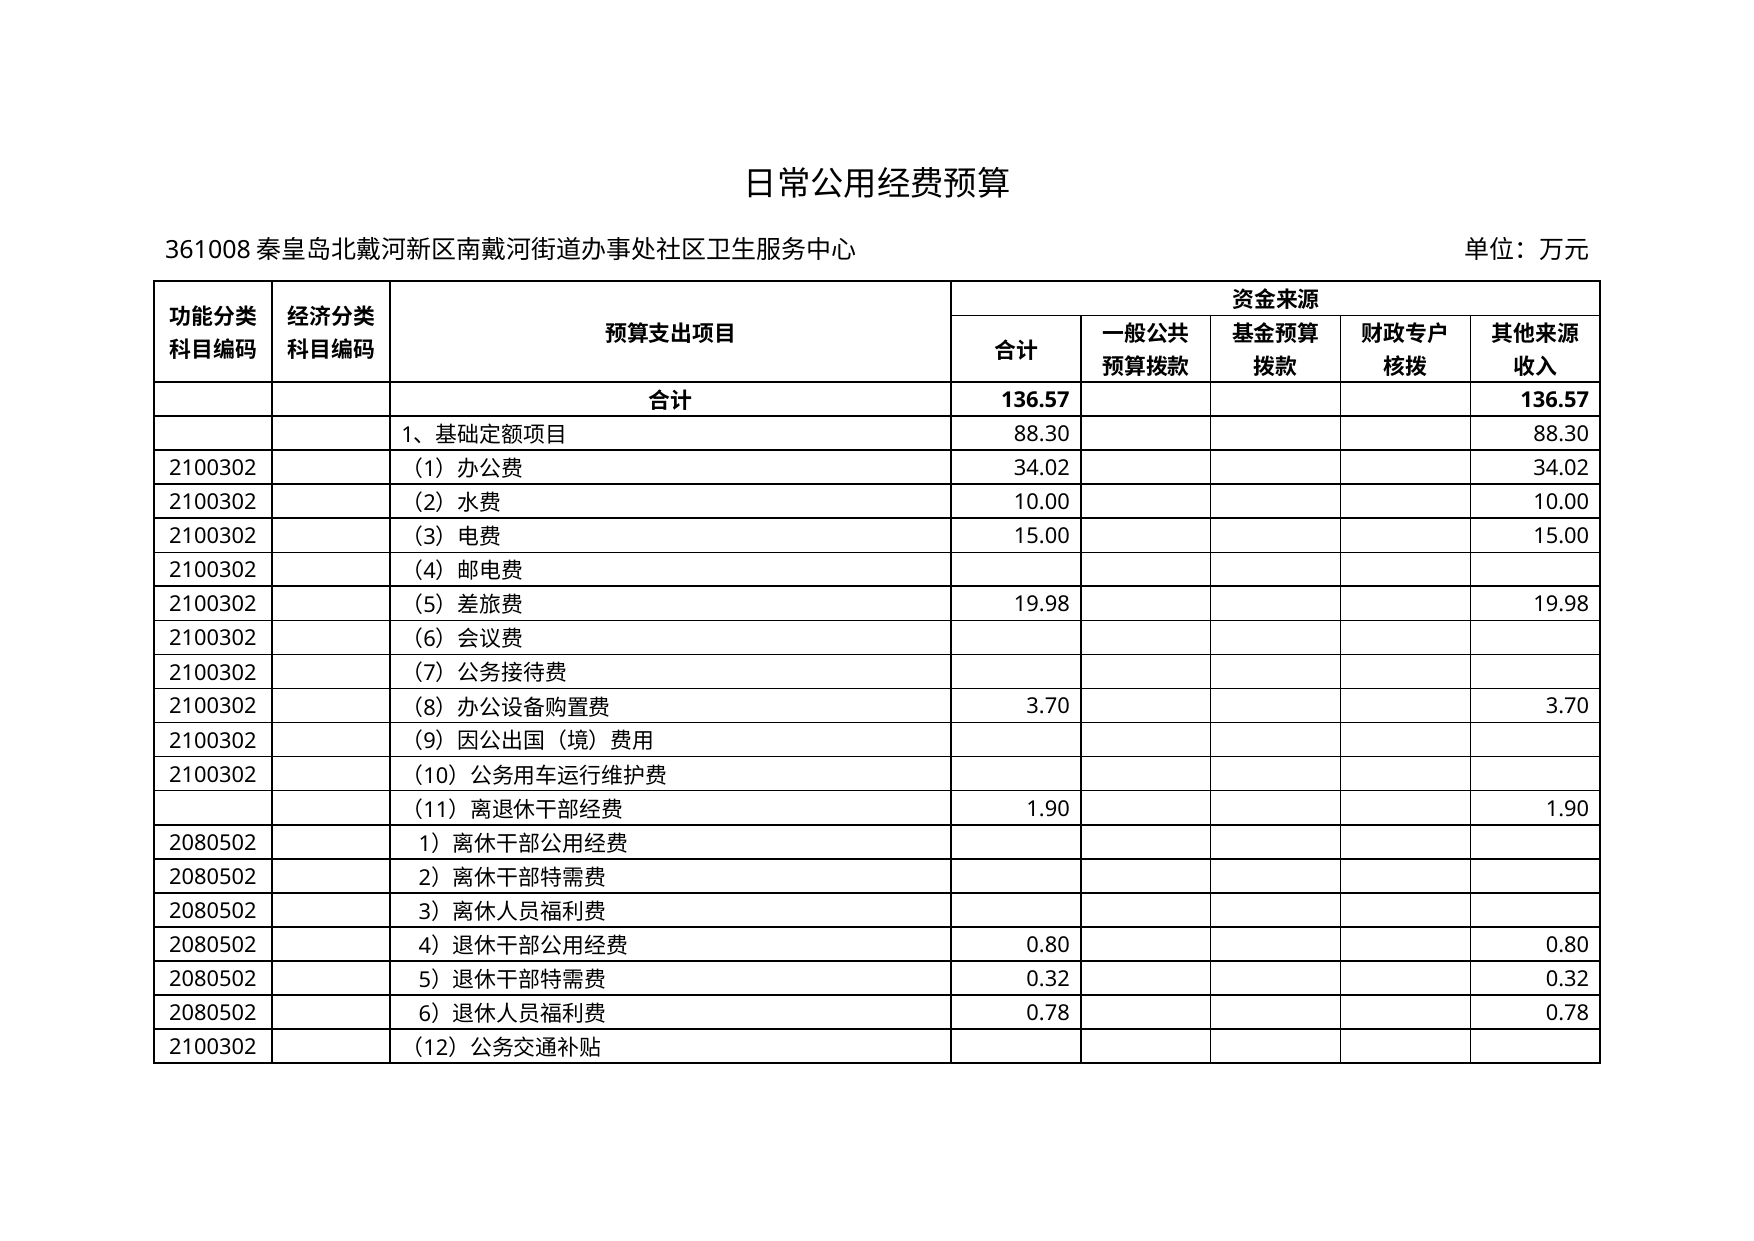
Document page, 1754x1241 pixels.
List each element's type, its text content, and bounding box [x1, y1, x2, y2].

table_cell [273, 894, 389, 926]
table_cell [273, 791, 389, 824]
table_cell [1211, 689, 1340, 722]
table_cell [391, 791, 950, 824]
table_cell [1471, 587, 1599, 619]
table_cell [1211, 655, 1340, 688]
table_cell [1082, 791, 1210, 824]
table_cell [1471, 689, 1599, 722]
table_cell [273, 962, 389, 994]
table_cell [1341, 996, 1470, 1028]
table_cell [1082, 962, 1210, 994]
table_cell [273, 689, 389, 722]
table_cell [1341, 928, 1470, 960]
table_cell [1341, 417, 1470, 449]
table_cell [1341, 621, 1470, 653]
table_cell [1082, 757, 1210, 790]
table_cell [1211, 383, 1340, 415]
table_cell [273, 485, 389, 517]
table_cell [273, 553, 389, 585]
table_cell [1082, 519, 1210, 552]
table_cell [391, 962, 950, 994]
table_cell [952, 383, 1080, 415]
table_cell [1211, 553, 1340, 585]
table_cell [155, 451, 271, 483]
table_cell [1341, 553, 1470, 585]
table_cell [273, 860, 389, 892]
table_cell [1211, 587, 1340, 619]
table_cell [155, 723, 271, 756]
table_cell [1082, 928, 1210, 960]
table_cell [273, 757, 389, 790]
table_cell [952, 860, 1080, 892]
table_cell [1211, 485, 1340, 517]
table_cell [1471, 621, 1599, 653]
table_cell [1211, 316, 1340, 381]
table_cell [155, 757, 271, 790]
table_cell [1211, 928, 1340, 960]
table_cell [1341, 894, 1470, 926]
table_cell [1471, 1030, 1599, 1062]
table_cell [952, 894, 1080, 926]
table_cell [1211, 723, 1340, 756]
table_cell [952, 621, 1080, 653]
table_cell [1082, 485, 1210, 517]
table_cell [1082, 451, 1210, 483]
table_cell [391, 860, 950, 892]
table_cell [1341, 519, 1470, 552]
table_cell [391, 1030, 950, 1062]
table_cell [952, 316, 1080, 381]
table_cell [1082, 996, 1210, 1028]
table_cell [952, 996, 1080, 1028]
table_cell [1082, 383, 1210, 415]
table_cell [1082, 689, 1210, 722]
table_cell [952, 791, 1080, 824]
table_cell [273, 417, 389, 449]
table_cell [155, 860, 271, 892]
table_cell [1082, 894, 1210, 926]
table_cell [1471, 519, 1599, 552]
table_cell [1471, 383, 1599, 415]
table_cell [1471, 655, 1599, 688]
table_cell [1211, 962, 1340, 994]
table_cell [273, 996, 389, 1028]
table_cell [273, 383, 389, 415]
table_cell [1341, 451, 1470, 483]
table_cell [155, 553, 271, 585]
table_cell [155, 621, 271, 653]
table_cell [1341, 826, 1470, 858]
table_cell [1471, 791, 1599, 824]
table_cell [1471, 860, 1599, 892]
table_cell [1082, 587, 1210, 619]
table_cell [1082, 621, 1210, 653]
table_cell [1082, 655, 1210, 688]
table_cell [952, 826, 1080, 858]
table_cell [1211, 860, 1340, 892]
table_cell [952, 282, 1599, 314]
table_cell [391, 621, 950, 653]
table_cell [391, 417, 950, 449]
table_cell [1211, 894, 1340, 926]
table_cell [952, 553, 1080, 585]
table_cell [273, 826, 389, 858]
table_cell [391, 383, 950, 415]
text 日常公用经费预算 [106, 149, 1648, 214]
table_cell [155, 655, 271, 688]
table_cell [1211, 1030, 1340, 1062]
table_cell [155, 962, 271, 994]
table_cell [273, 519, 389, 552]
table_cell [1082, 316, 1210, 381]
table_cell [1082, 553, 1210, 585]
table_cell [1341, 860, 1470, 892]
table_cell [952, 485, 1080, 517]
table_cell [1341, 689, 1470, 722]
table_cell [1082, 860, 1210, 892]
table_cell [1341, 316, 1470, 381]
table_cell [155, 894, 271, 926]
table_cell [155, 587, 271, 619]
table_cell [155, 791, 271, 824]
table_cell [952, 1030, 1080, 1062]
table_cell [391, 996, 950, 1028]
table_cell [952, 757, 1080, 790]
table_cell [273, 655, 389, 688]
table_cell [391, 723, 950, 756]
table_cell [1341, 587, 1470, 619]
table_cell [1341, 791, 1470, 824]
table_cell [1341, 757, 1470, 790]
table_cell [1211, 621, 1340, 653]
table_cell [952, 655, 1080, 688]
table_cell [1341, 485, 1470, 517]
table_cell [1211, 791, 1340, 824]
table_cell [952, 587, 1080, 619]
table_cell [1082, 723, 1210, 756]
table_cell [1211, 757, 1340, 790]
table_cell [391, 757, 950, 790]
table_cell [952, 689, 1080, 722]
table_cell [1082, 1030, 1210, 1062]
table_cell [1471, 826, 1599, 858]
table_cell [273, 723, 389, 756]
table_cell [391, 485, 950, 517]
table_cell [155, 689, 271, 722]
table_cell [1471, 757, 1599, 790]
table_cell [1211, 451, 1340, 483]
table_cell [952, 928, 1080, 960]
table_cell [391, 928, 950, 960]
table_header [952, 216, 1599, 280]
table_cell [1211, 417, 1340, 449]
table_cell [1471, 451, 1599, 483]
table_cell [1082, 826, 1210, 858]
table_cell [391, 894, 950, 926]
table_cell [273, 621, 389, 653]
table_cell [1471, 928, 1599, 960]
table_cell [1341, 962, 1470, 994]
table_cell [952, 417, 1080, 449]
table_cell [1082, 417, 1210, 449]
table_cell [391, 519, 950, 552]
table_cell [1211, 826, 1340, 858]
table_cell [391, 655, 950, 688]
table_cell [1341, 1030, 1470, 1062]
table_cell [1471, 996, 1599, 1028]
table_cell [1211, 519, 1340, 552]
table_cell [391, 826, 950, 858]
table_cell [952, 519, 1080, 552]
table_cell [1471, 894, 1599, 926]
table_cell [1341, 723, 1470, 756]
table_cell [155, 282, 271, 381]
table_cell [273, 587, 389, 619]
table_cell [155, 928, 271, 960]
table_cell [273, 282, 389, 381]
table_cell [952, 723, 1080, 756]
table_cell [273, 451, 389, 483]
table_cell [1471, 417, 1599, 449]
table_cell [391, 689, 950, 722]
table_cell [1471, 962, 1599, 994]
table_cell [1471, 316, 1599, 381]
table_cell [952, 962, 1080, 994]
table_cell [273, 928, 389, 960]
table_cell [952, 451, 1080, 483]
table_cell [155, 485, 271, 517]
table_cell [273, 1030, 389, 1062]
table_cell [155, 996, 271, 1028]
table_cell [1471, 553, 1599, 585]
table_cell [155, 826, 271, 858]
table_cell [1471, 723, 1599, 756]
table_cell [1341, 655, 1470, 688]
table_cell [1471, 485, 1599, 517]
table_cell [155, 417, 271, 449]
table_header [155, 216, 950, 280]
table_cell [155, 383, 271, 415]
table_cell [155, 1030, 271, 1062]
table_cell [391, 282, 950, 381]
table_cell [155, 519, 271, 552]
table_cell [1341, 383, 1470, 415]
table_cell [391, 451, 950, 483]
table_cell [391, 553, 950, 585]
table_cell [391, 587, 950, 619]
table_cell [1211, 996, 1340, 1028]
